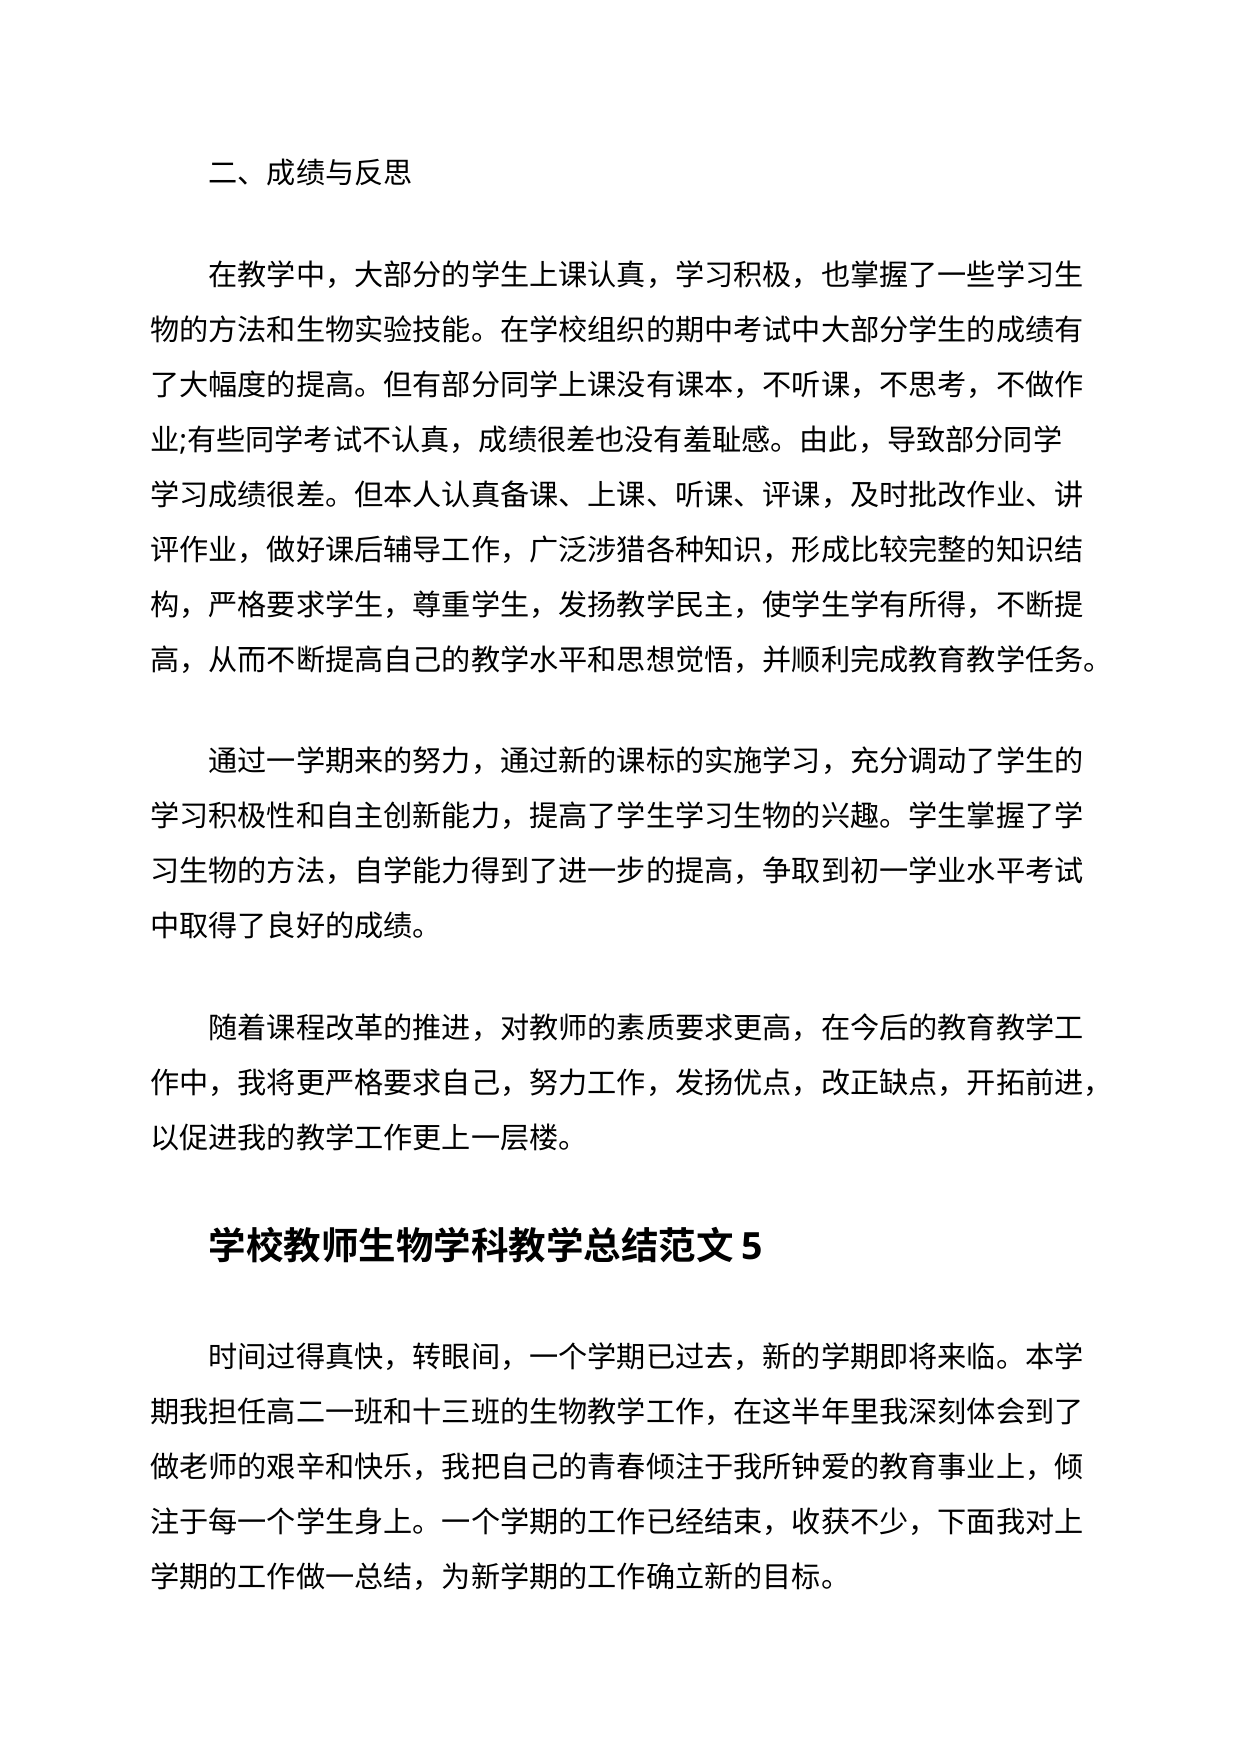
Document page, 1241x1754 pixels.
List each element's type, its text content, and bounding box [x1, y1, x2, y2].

text 在教学中，大部分的学生上课认真，学习积极，也掌握了一些学习生物的方法和生物实验技能。在学校组织的期中考试中大部分学生的成绩有了大幅度的提高。但有部分同学上课没有课本，不听课，不思考，不做作业;有些同学考试不认真，成绩很差也没有羞耻感。由此，导致部分同学学习成绩很差。但本人认真备课、上课、听课、评课，及时批改作业、讲评作业，做好课后辅导工作，广泛涉猎各种知识，形成比较完整的知识结构，严格要求学生，尊重学生，发扬教学民主，使学生学有所得，不断提高，从而不断提高自己的教学水平和思想觉悟，并顺利完成教育教学任务。 [150, 252, 1090, 678]
text 通过一学期来的努力，通过新的课标的实施学习，充分调动了学生的学习积极性和自主创新能力，提高了学生学习生物的兴趣。学生掌握了学习生物的方法，自学能力得到了进一步的提高，争取到初一学业水平考试中取得了良好的成绩。 [150, 738, 1090, 945]
text 学校教师生物学科教学总结范文5 [150, 1216, 1090, 1270]
text 二、成绩与反思 [150, 150, 1090, 192]
text 时间过得真快，转眼间，一个学期已过去，新的学期即将来临。本学期我担任高二一班和十三班的生物教学工作，在这半年里我深刻体会到了做老师的艰辛和快乐，我把自己的青春倾注于我所钟爱的教育事业上，倾注于每一个学生身上。一个学期的工作已经结束，收获不少，下面我对上学期的工作做一总结，为新学期的工作确立新的目标。 [150, 1333, 1090, 1595]
text 随着课程改革的推进，对教师的素质要求更高，在今后的教育教学工作中，我将更严格要求自己，努力工作，发扬优点，改正缺点，开拓前进，以促进我的教学工作更上一层楼。 [150, 1004, 1090, 1156]
